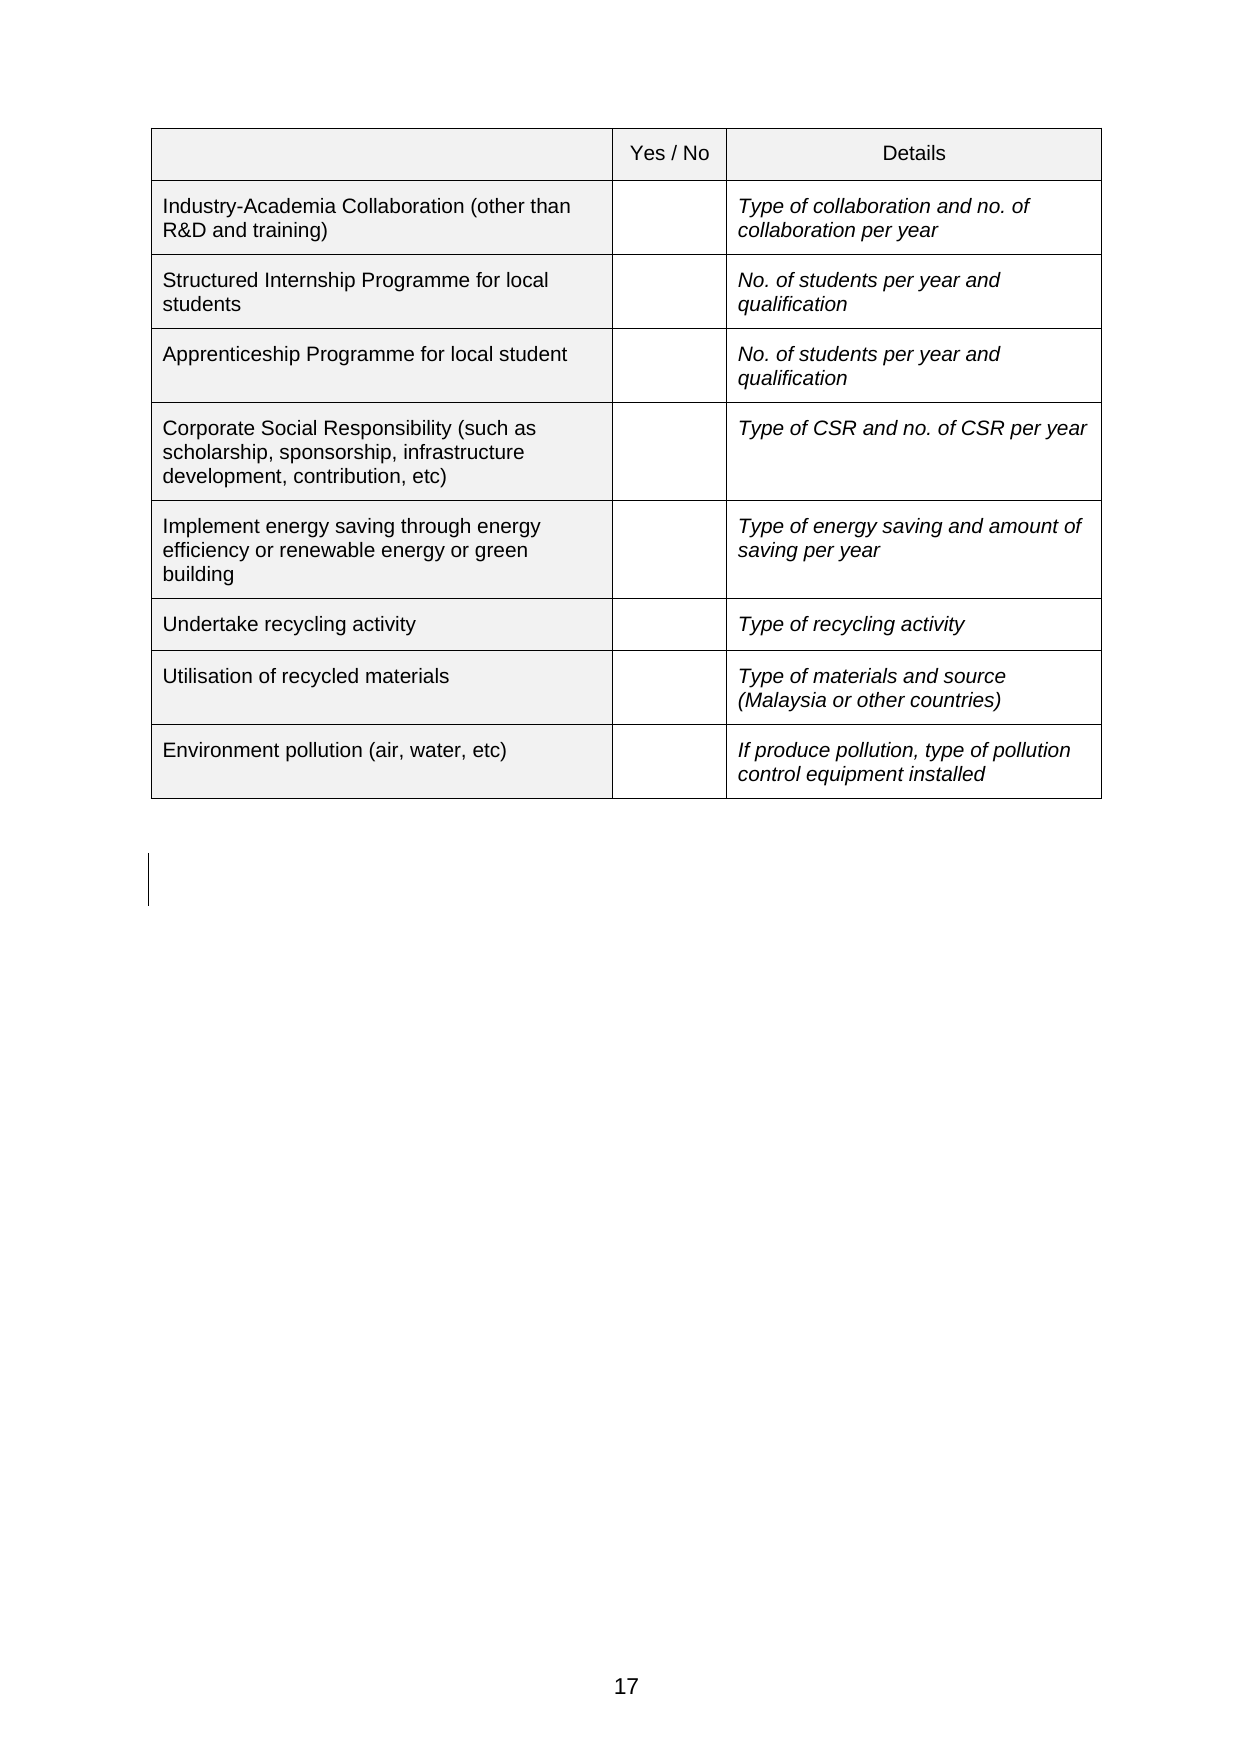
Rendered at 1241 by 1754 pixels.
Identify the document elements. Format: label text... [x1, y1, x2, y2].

table_cell [613, 403, 726, 500]
table_cell Yes / No [613, 129, 726, 180]
table_cell No. of students per year and qualification [727, 255, 1101, 328]
table_cell [613, 181, 726, 254]
table_cell [613, 501, 726, 598]
table_cell Undertake recycling activity [152, 599, 612, 650]
table_cell Type of CSR and no. of CSR per year [727, 403, 1101, 500]
table_cell Type of recycling activity [727, 599, 1101, 650]
table_cell Utilisation of recycled materials [152, 651, 612, 724]
table_cell [613, 329, 726, 402]
table_cell No. of students per year and qualification [727, 329, 1101, 402]
table_cell Details [727, 129, 1101, 180]
table_cell [613, 599, 726, 650]
table_cell [613, 651, 726, 724]
table_cell Type of materials and source (Malaysia or other countries) [727, 651, 1101, 724]
table_cell Implement energy saving through energy efficiency or renewable energy or green building [152, 501, 612, 598]
table_cell Structured Internship Programme for local students [152, 255, 612, 328]
table_cell [613, 255, 726, 328]
table_cell Apprenticeship Programme for local student [152, 329, 612, 402]
table_cell Environment pollution (air, water, etc) [152, 725, 612, 798]
table_cell Type of energy saving and amount of saving per year [727, 501, 1101, 598]
table_cell Corporate Social Responsibility (such as scholarship, sponsorship, infrastructure development, contribution, etc) [152, 403, 612, 500]
table_cell Industry-Academia Collaboration (other than R&D and training) [152, 181, 612, 254]
table_cell [613, 725, 726, 798]
table_cell Type of collaboration and no. of collaboration per year [727, 181, 1101, 254]
table_cell [152, 129, 612, 180]
table_cell If produce pollution, type of pollution control equipment installed [727, 725, 1101, 798]
